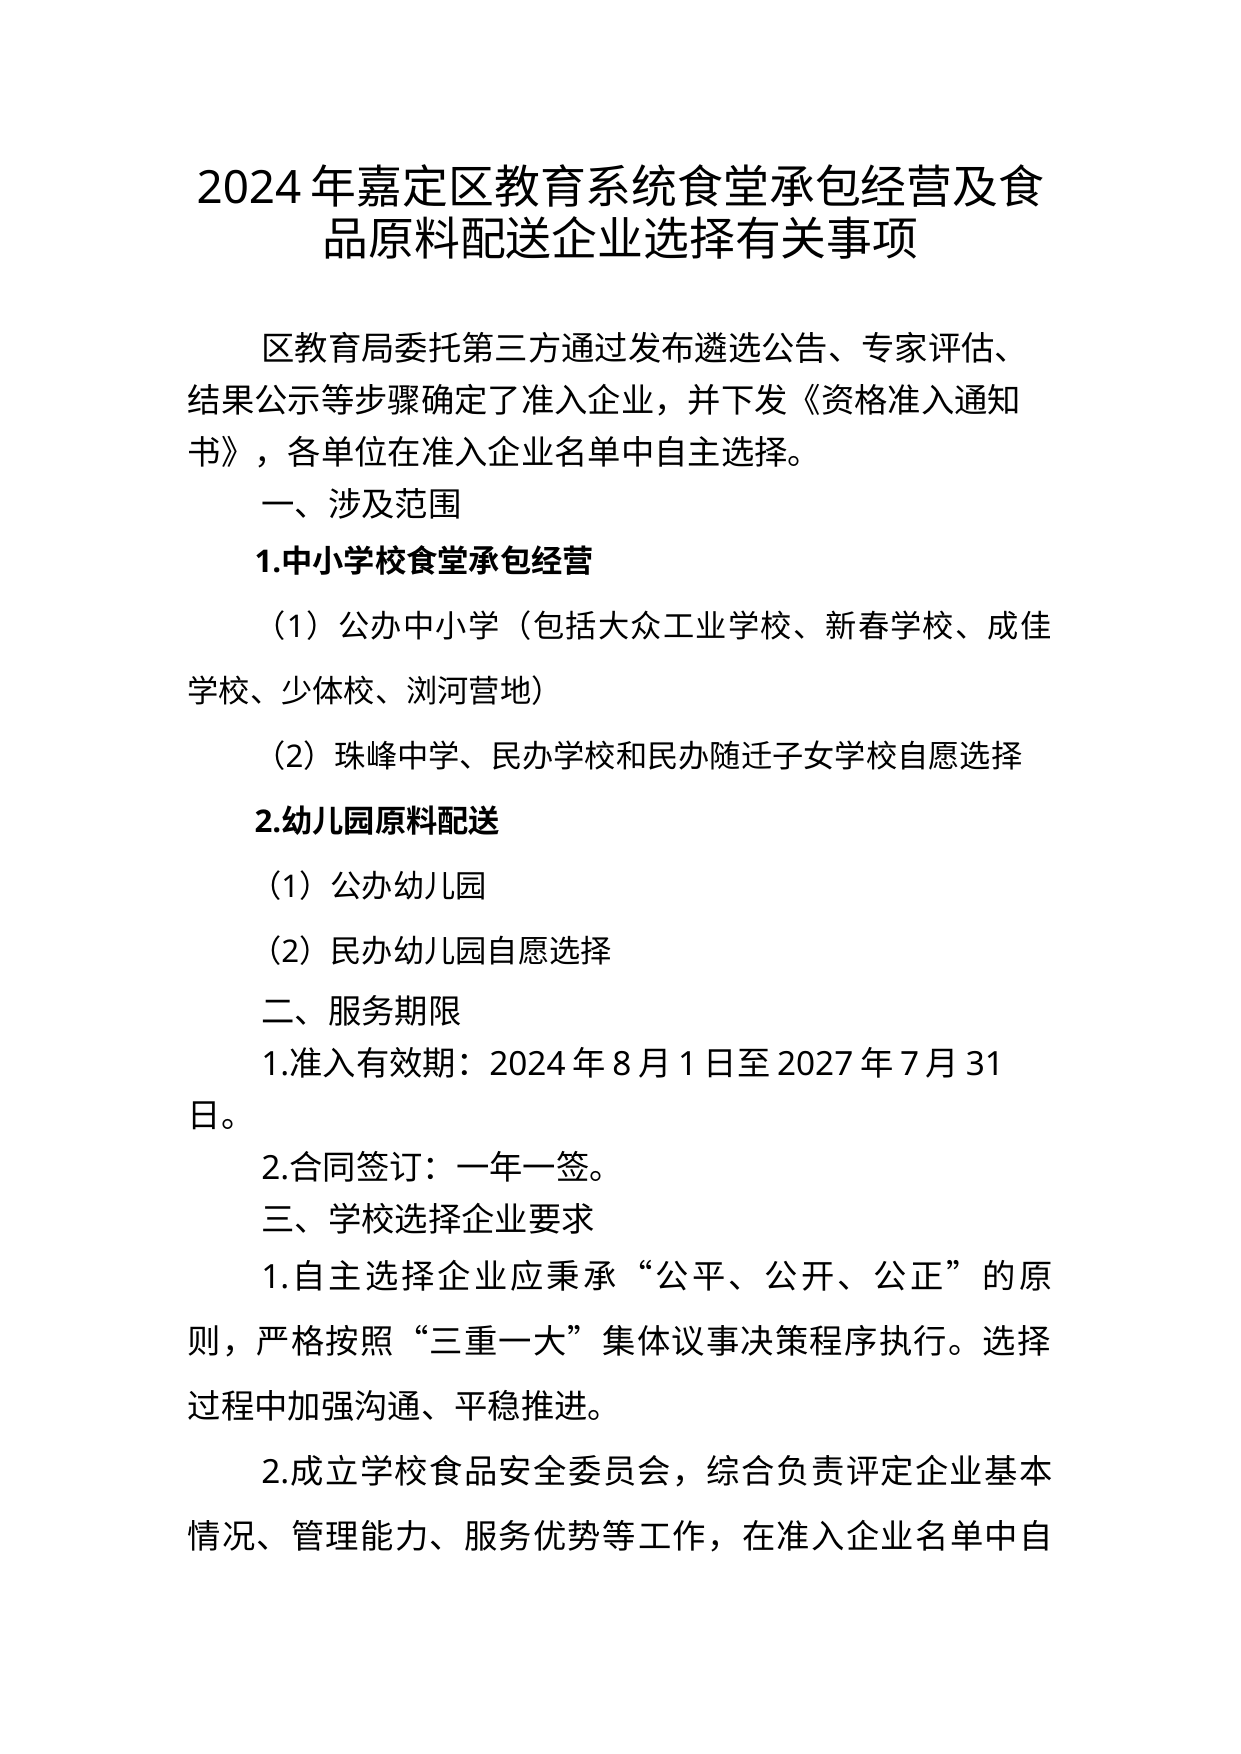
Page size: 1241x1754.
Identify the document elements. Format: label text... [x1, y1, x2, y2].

text （2）珠峰中学、民办学校和民办随迁子女学校自愿选择 [187, 722, 1053, 787]
text 三、学校选择企业要求 [187, 1190, 1053, 1242]
text 2.合同签订：一年一签。 [187, 1138, 1053, 1190]
text 1.中小学校食堂承包经营 [187, 527, 1053, 592]
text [187, 1437, 1053, 1567]
text 一、涉及范围 [187, 474, 1053, 527]
text （2）民办幼儿园自愿选择 [187, 917, 1053, 982]
text （1）公办中小学（包括大众工业学校、新春学校、成佳学校、少体校、浏河营地） [187, 592, 1053, 722]
text 区教育局委托第三方通过发布遴选公告、专家评估、结果公示等步骤确定了准入企业，并下发《资格准入通知书》，各单位在准入企业名单中自主选择。 [187, 318, 1053, 474]
text （1）公办幼儿园 [187, 852, 1053, 917]
text 1.自主选择企业应秉承“公平、公开、公正”的原则，严格按照“三重一大”集体议事决策程序执行。选择过程中加强沟通、平稳推进。 [187, 1242, 1053, 1437]
text 1.准入有效期：2024年8月1日至2027年7月31日。 [187, 1034, 1053, 1138]
text 2024年嘉定区教育系统食堂承包经营及食品原料配送企业选择有关事项 [187, 162, 1053, 266]
text 二、服务期限 [187, 982, 1053, 1034]
text 2.幼儿园原料配送 [187, 787, 1053, 852]
